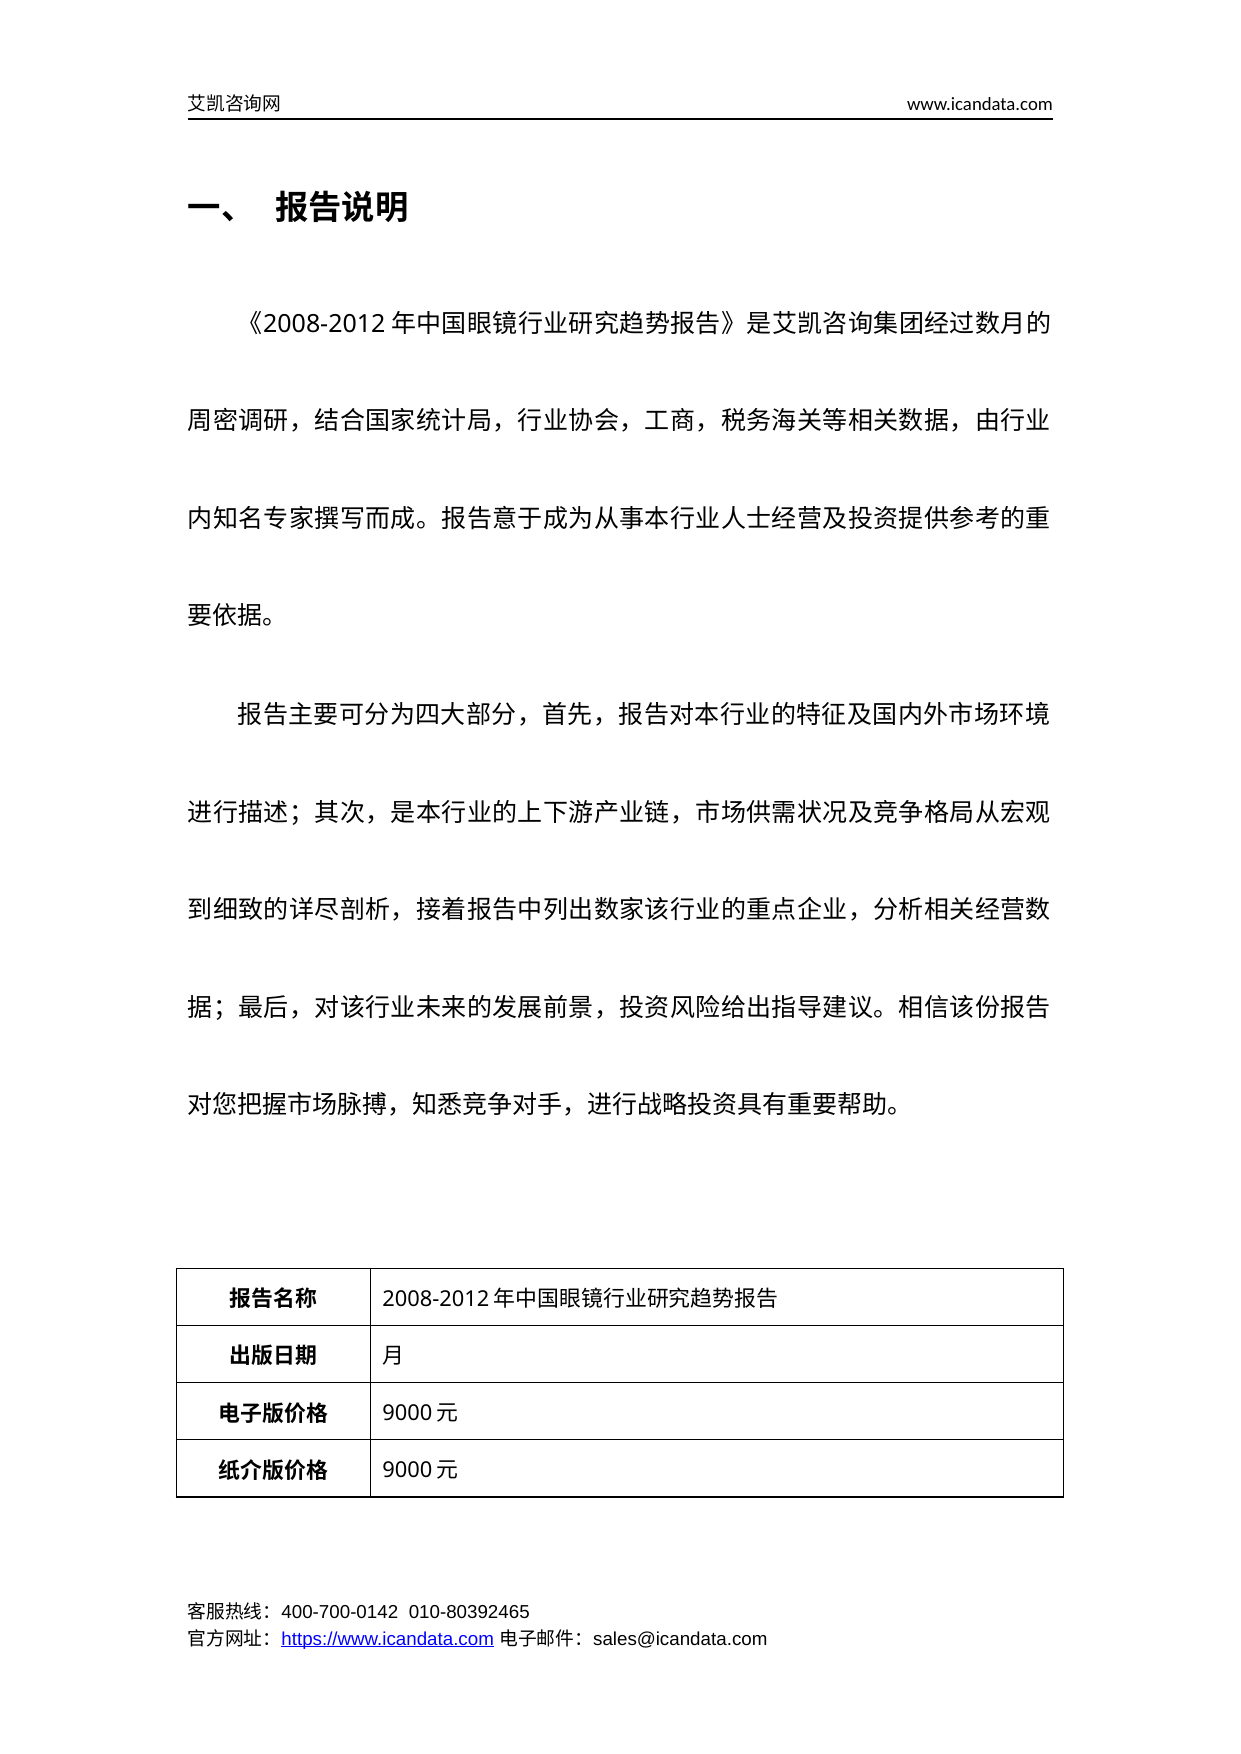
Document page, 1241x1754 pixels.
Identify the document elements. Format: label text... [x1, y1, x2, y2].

table_cell 电子版价格 [177, 1383, 370, 1439]
table_header 2008-2012年中国眼镜行业研究趋势报告 [371, 1269, 1063, 1325]
text 《2008-2012年中国眼镜行业研究趋势报告》是艾凯咨询集团经过数月的周密调研，结合国家统计局，行业协会，工商，税务海关等相关数据，由行业内知名专家撰写而成。报告意于成为从事本行业人士经营及投资提供参考的重要依据。 [187, 289, 1053, 646]
table_cell 9000元 [371, 1383, 1063, 1439]
table_header 报告名称 [177, 1269, 370, 1325]
table_cell 纸介版价格 [177, 1440, 370, 1496]
table_cell 9000元 [371, 1440, 1063, 1496]
table_cell 月 [371, 1326, 1063, 1382]
text 报告主要可分为四大部分，首先，报告对本行业的特征及国内外市场环境进行描述；其次，是本行业的上下游产业链，市场供需状况及竞争格局从宏观到细致的详尽剖析，接着报告中列出数家该行业的重点企业，分析相关经营数据；最后，对该行业未来的发展前景，投资风险给出指导建议。相信该份报告对您把握市场脉搏，知悉竞争对手，进行战略投资具有重要帮助。 [187, 681, 1053, 1136]
table_cell 出版日期 [177, 1326, 370, 1382]
subtitle 报告说明 [187, 172, 1053, 237]
